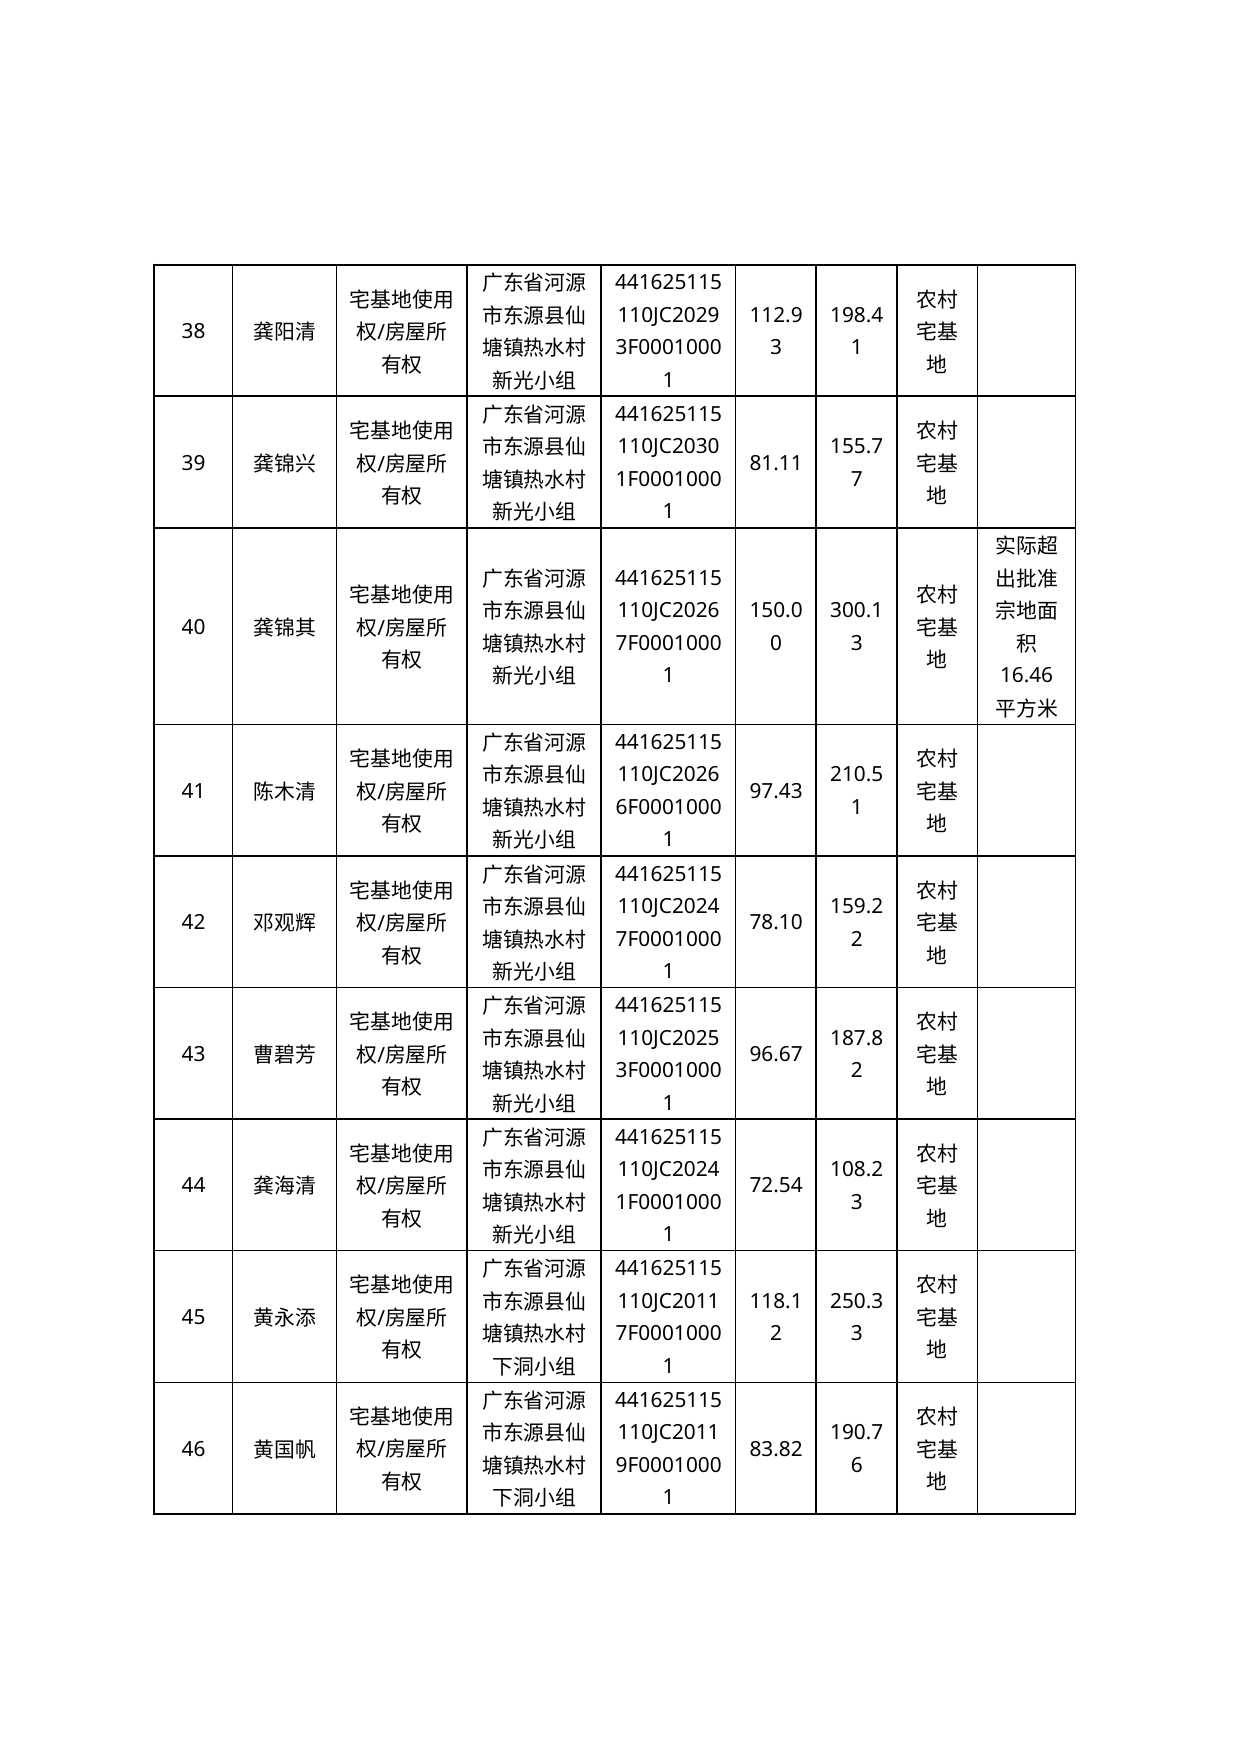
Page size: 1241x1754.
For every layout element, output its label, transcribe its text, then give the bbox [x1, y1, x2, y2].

table_cell 农村宅基地 [898, 1383, 977, 1513]
table_cell 宅基地使用权/房屋所有权 [337, 397, 466, 527]
table_cell 龚阳清 [233, 266, 336, 395]
table_cell [978, 1120, 1075, 1250]
table_cell 农村宅基地 [898, 988, 977, 1118]
table_cell [978, 725, 1075, 855]
table_cell 43 [155, 988, 232, 1118]
table_cell 农村宅基地 [898, 857, 977, 987]
table_cell 150.00 [736, 529, 815, 723]
table_cell [978, 988, 1075, 1118]
table_cell 441625115110JC20266F00010001 [602, 725, 735, 855]
table_cell 宅基地使用权/房屋所有权 [337, 529, 466, 723]
table_cell 39 [155, 397, 232, 527]
table_cell 广东省河源市东源县仙塘镇热水村新光小组 [468, 988, 600, 1118]
table_cell 441625115110JC20247F00010001 [602, 857, 735, 987]
table_cell 宅基地使用权/房屋所有权 [337, 857, 466, 987]
table_cell 441625115110JC20301F00010001 [602, 397, 735, 527]
table_cell 78.10 [736, 857, 815, 987]
table_cell 45 [155, 1251, 232, 1381]
table_cell 农村宅基地 [898, 529, 977, 723]
table_cell 农村宅基地 [898, 397, 977, 527]
table_cell 龚锦其 [233, 529, 336, 723]
table_cell 441625115110JC20253F00010001 [602, 988, 735, 1118]
table_cell 155.77 [817, 397, 896, 527]
table_cell 96.67 [736, 988, 815, 1118]
table_cell 210.51 [817, 725, 896, 855]
table_cell 44 [155, 1120, 232, 1250]
table_cell 广东省河源市东源县仙塘镇热水村新光小组 [468, 529, 600, 723]
table_cell 曹碧芳 [233, 988, 336, 1118]
table_cell 46 [155, 1383, 232, 1513]
table_cell 农村宅基地 [898, 266, 977, 395]
table_cell 118.12 [736, 1251, 815, 1381]
table_cell [978, 266, 1075, 395]
table_cell 宅基地使用权/房屋所有权 [337, 988, 466, 1118]
table_cell 龚锦兴 [233, 397, 336, 527]
table_cell 198.41 [817, 266, 896, 395]
table_cell 黄永添 [233, 1251, 336, 1381]
table_cell 190.76 [817, 1383, 896, 1513]
table_cell 108.23 [817, 1120, 896, 1250]
table_cell 41 [155, 725, 232, 855]
table_cell [978, 1251, 1075, 1381]
table_cell 陈木清 [233, 725, 336, 855]
table_cell 农村宅基地 [898, 1251, 977, 1381]
table_cell 广东省河源市东源县仙塘镇热水村下洞小组 [468, 1251, 600, 1381]
table_cell 广东省河源市东源县仙塘镇热水村新光小组 [468, 266, 600, 395]
table_cell 83.82 [736, 1383, 815, 1513]
table_cell 宅基地使用权/房屋所有权 [337, 266, 466, 395]
table_cell 邓观辉 [233, 857, 336, 987]
table_cell [978, 1383, 1075, 1513]
table_cell 42 [155, 857, 232, 987]
table_cell 38 [155, 266, 232, 395]
table_cell 112.93 [736, 266, 815, 395]
table_cell 广东省河源市东源县仙塘镇热水村新光小组 [468, 725, 600, 855]
table_cell 宅基地使用权/房屋所有权 [337, 1120, 466, 1250]
table_cell [978, 397, 1075, 527]
table_cell 广东省河源市东源县仙塘镇热水村新光小组 [468, 1120, 600, 1250]
table_cell 宅基地使用权/房屋所有权 [337, 1383, 466, 1513]
table_cell 441625115110JC20117F00010001 [602, 1251, 735, 1381]
table_cell 农村宅基地 [898, 725, 977, 855]
table_cell 441625115110JC20119F00010001 [602, 1383, 735, 1513]
table_cell 72.54 [736, 1120, 815, 1250]
table_cell 187.82 [817, 988, 896, 1118]
table_cell 250.33 [817, 1251, 896, 1381]
table_cell 441625115110JC20267F00010001 [602, 529, 735, 723]
table_cell 97.43 [736, 725, 815, 855]
table_cell 龚海清 [233, 1120, 336, 1250]
table_cell 300.13 [817, 529, 896, 723]
table_cell [978, 857, 1075, 987]
table_cell 广东省河源市东源县仙塘镇热水村新光小组 [468, 857, 600, 987]
table_cell 81.11 [736, 397, 815, 527]
table_cell 实际超出批准宗地面积16.46平方米 [978, 529, 1075, 723]
table_cell 黄国帆 [233, 1383, 336, 1513]
table_cell 广东省河源市东源县仙塘镇热水村下洞小组 [468, 1383, 600, 1513]
table_cell 159.22 [817, 857, 896, 987]
table_cell 40 [155, 529, 232, 723]
table_cell 441625115110JC20241F00010001 [602, 1120, 735, 1250]
table_cell 广东省河源市东源县仙塘镇热水村新光小组 [468, 397, 600, 527]
table_cell 农村宅基地 [898, 1120, 977, 1250]
table_cell 441625115110JC20293F00010001 [602, 266, 735, 395]
table_cell 宅基地使用权/房屋所有权 [337, 1251, 466, 1381]
table_cell 宅基地使用权/房屋所有权 [337, 725, 466, 855]
